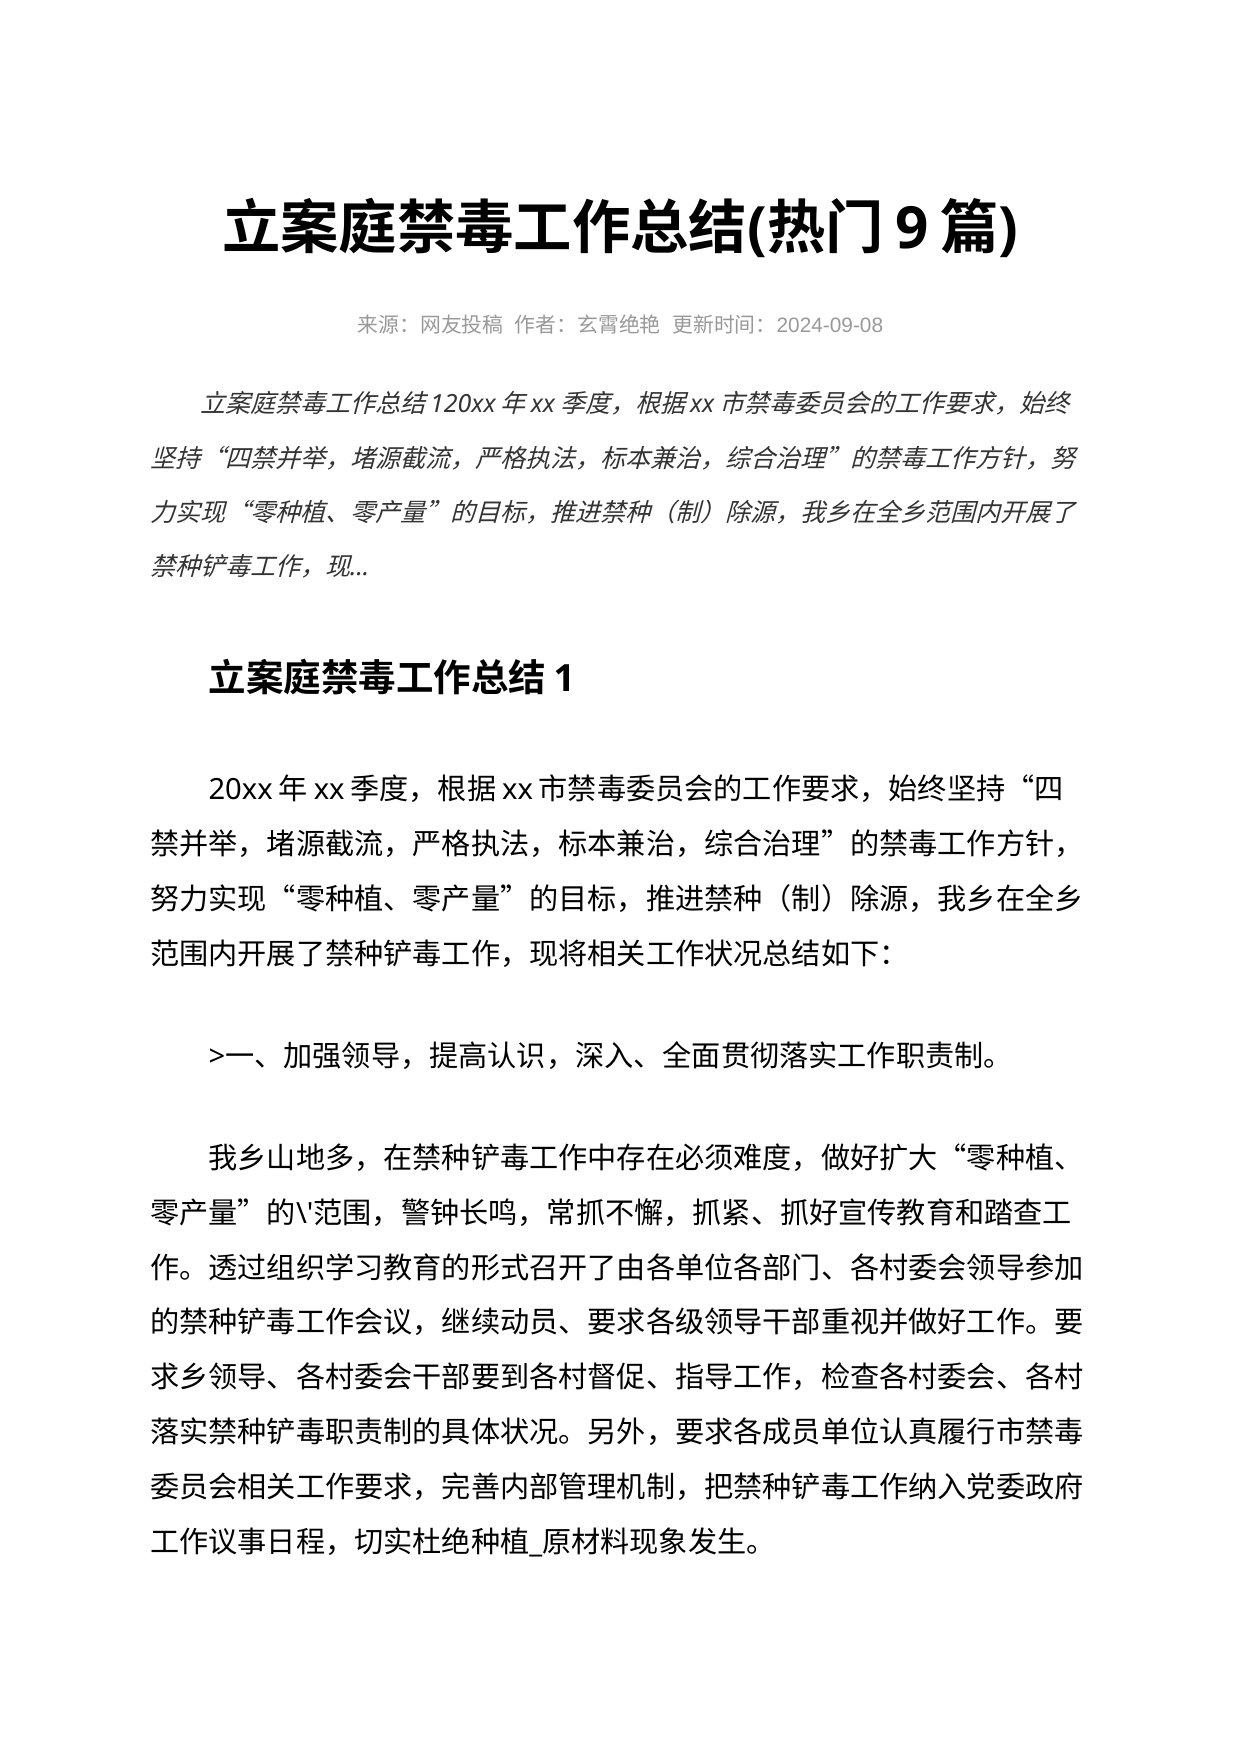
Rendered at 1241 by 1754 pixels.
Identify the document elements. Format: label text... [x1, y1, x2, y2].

text 立案庭禁毒工作总结1 [150, 648, 1090, 703]
subtitle 立案庭禁毒工作总结(热门9篇) [150, 181, 1090, 266]
text 来源：网友投稿 作者：玄霄绝艳 更新时间：2024-09-08 [150, 313, 1090, 337]
text >一、加强领导，提高认识，深入、全面贯彻落实工作职责制。 [150, 1032, 1090, 1075]
text 我乡山地多，在禁种铲毒工作中存在必须难度，做好扩大“零种植、零产量”的\'范围，警钟长鸣，常抓不懈，抓紧、抓好宣传教育和踏查工作。透过组织学习教育的形式召开了由各单位各部门、各村委会领导参加的禁种铲毒工作会议，继续动员、要求各级领导干部重视并做好工作。要求乡领导、各村委会干部要到各村督促、指导工作，检查各村委会、各村落实禁种铲毒职责制的具体状况。另外，要求各成员单位认真履行市禁毒委员会相关工作要求，完善内部管理机制，把禁种铲毒工作纳入党委政府工作议事日程，切实杜绝种植_原材料现象发生。 [150, 1134, 1090, 1561]
text 20xx年xx季度，根据xx市禁毒委员会的工作要求，始终坚持“四禁并举，堵源截流，严格执法，标本兼治，综合治理”的禁毒工作方针，努力实现“零种植、零产量”的目标，推进禁种（制）除源，我乡在全乡范围内开展了禁种铲毒工作，现将相关工作状况总结如下： [150, 766, 1090, 973]
text 立案庭禁毒工作总结120xx年xx季度，根据xx市禁毒委员会的工作要求，始终坚持“四禁并举，堵源截流，严格执法，标本兼治，综合治理”的禁毒工作方针，努力实现“零种植、零产量”的目标，推进禁种（制）除源，我乡在全乡范围内开展了禁种铲毒工作，现... [150, 384, 1090, 583]
